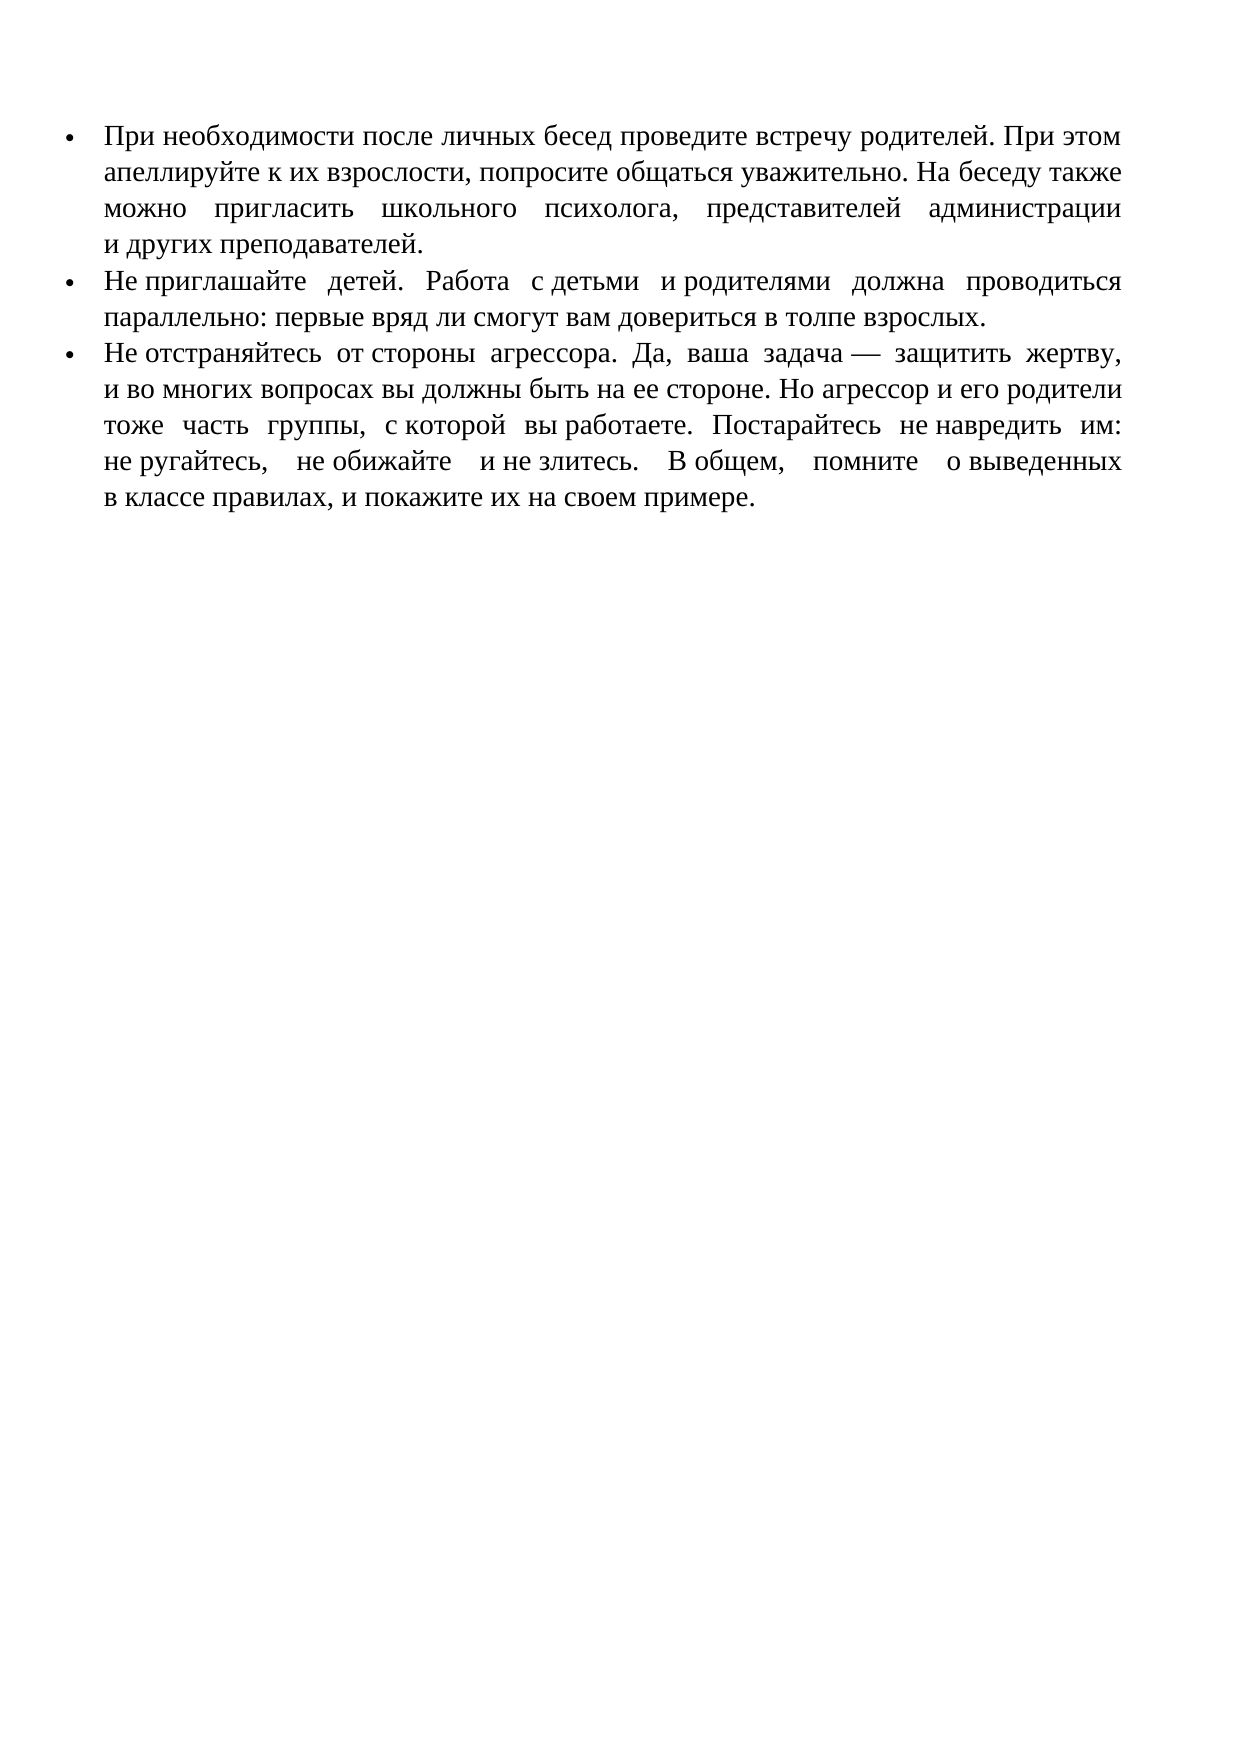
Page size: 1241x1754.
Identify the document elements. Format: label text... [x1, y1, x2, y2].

list Не отстраняйтесь от стороны агрессора. Да, ваша задача — защитить жертву, и во многих вопросах вы должны быть на ее стороне. Но агрессор и его родители тоже часть группы, с которой вы работаете. Постарайтесь не навредить им: не ругайтесь, не обижайте и не злитесь. В общем, помните о выведенных в классе правилах, и покажите их на своем примере. [66, 335, 1122, 513]
list Не приглашайте детей. Работа с детьми и родителями должна проводиться параллельно: первые вряд ли смогут вам довериться в толпе взрослых. [66, 263, 1122, 332]
list При необходимости после личных бесед проведите встречу родителей. При этом апеллируйте к их взрослости, попросите общаться уважительно. На беседу также можно пригласить школьного психолога, представителей администрации и других преподавателей. [66, 118, 1122, 260]
